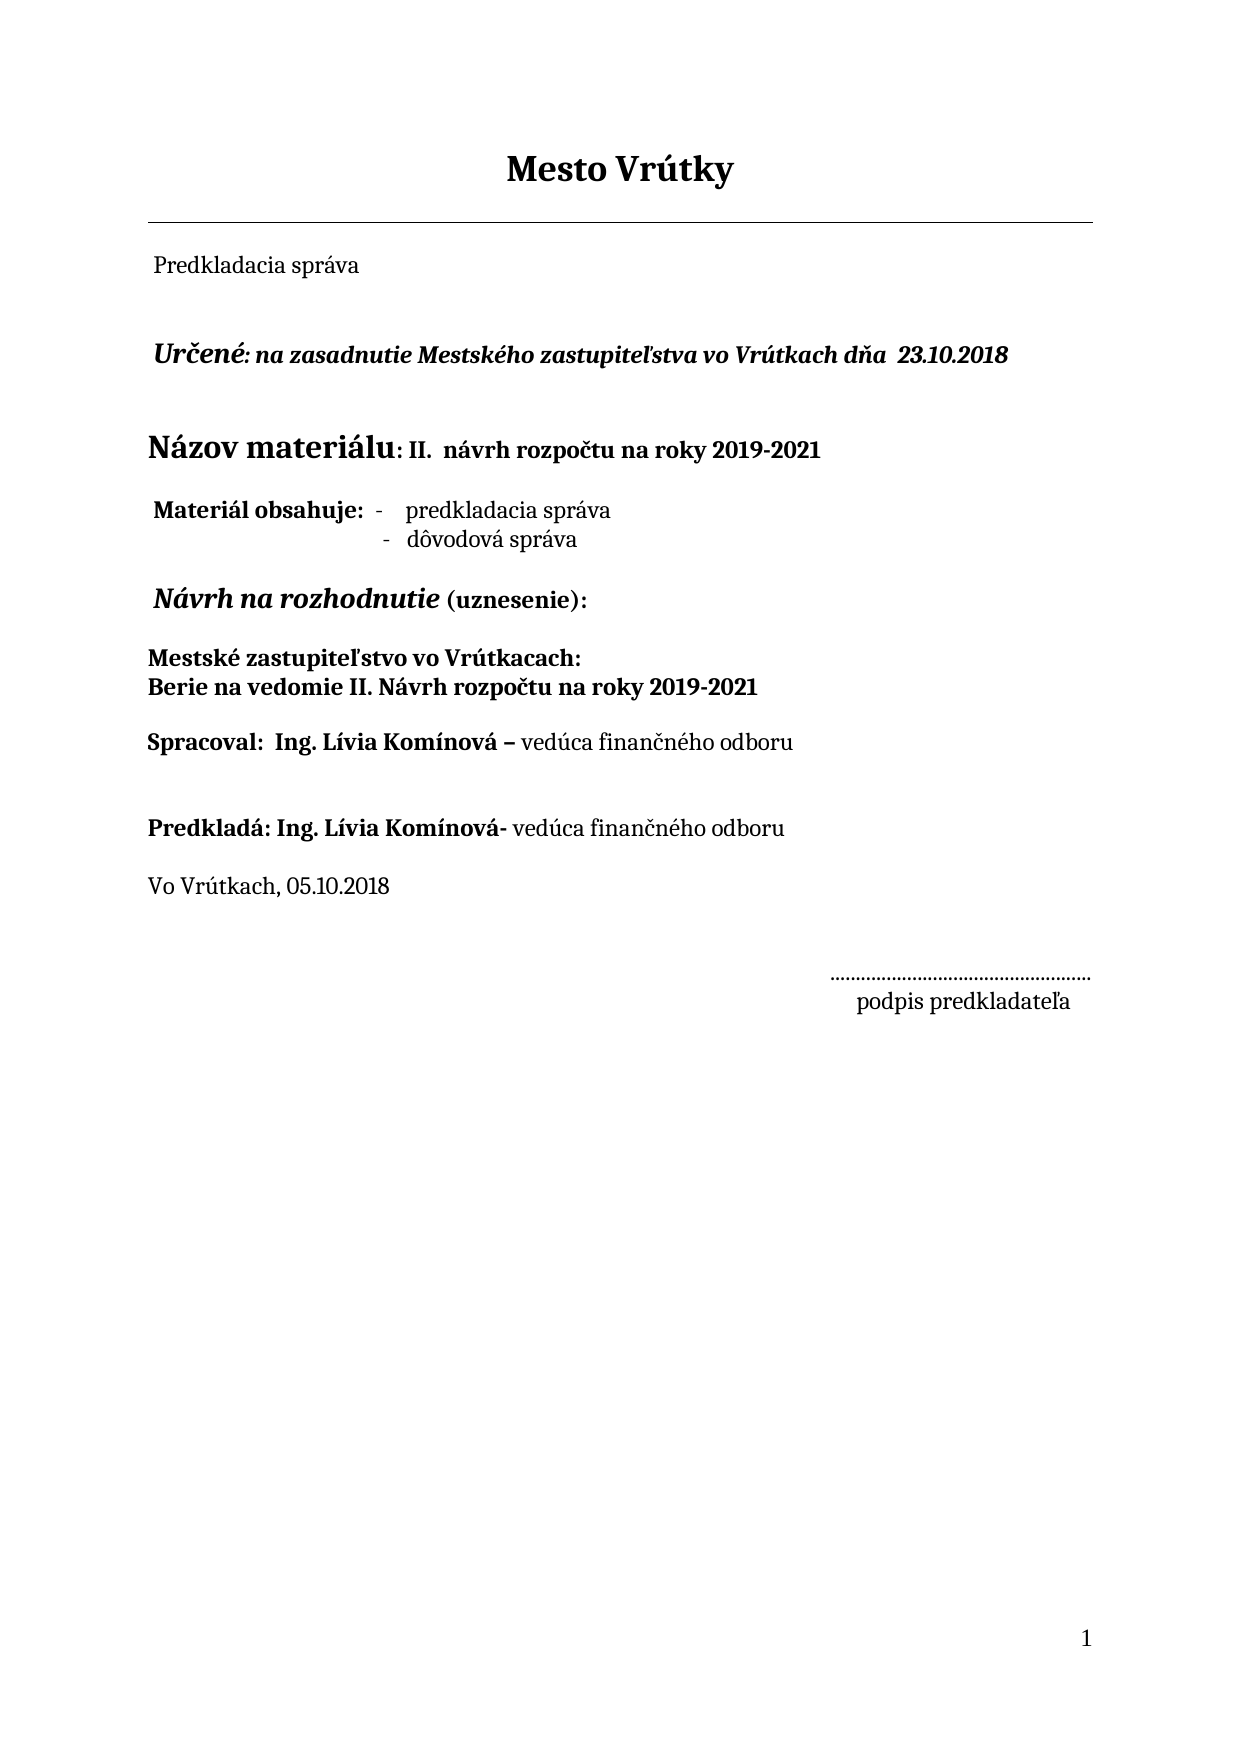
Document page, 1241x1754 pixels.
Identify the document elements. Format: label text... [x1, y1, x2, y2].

text Návrh na rozhodnutie (uznesenie): [148, 582, 1093, 616]
text Berie na vedomie II. Návrh rozpočtu na roky 2019-2021 [148, 673, 1093, 702]
text Vo Vrútkach, 05.10.2018 [148, 872, 1093, 901]
text Mesto Vrútky [148, 148, 1093, 191]
text ................................................... [148, 958, 1093, 987]
text Predkladá: Ing. Lívia Komínová- vedúca finančného odboru [148, 814, 1093, 843]
text Mestské zastupiteľstvo vo Vrútkacach: [148, 644, 1093, 673]
text Spracoval: Ing. Lívia Komínová – vedúca finančného odboru [148, 728, 1093, 757]
text Názov materiálu: II. návrh rozpočtu na roky 2019-2021 [148, 429, 1093, 467]
text - dôvodová správa [382, 524, 1093, 553]
text podpis predkladateľa [148, 987, 1093, 1016]
text Materiál obsahuje: - predkladacia správa [148, 496, 1093, 524]
text Určené: na zasadnutie Mestského zastupiteľstva vo Vrútkach dňa 23.10.2018 [148, 338, 1093, 371]
text Predkladacia správa [148, 251, 1093, 280]
